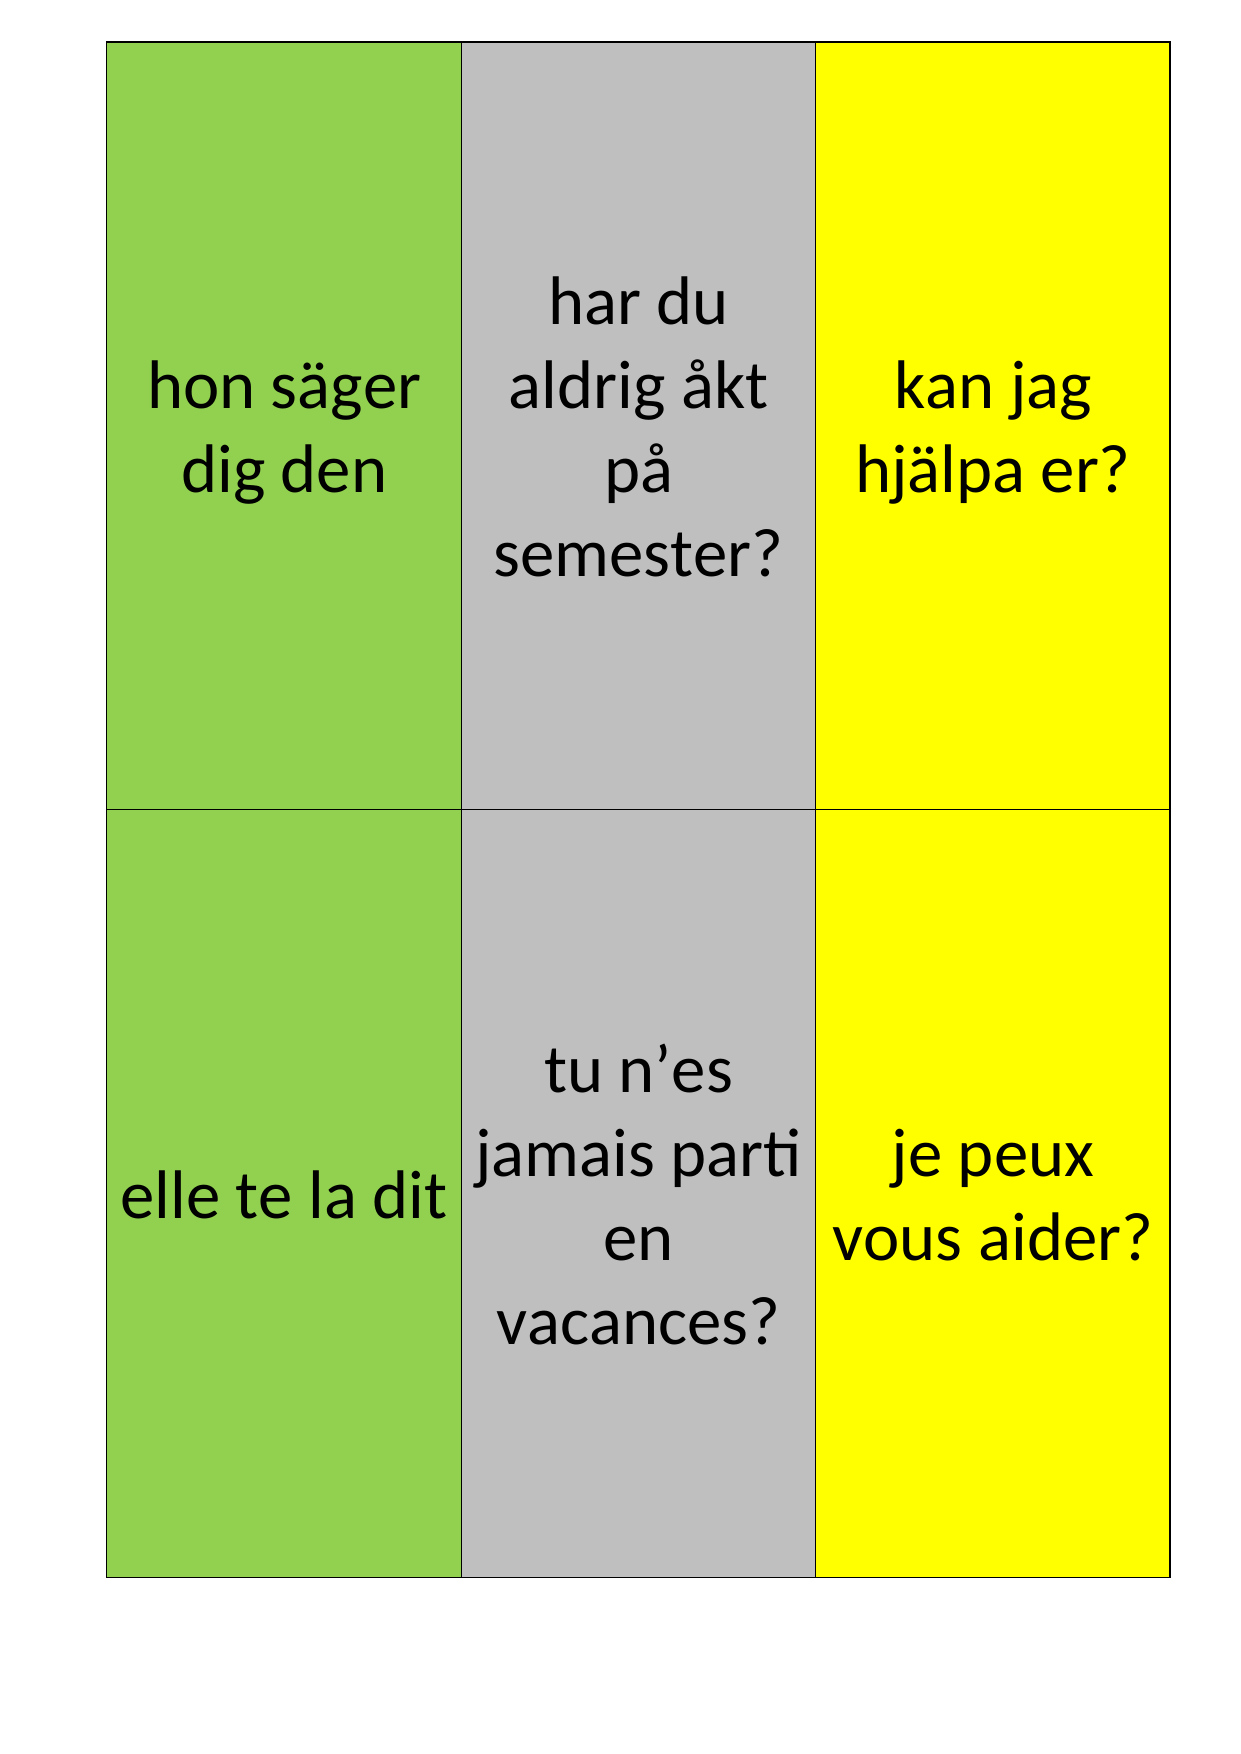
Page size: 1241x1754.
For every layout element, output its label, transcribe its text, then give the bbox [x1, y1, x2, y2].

table_cell kan jag hjälpa er? [816, 43, 1169, 809]
table_cell elle te la dit [107, 810, 461, 1577]
table_cell je peux vous aider? [816, 810, 1169, 1577]
table_cell har du aldrig åkt på semester? [462, 43, 815, 809]
table_cell hon säger dig den [107, 43, 461, 809]
table_cell tu n’es jamais parti en vacances? [462, 810, 815, 1577]
